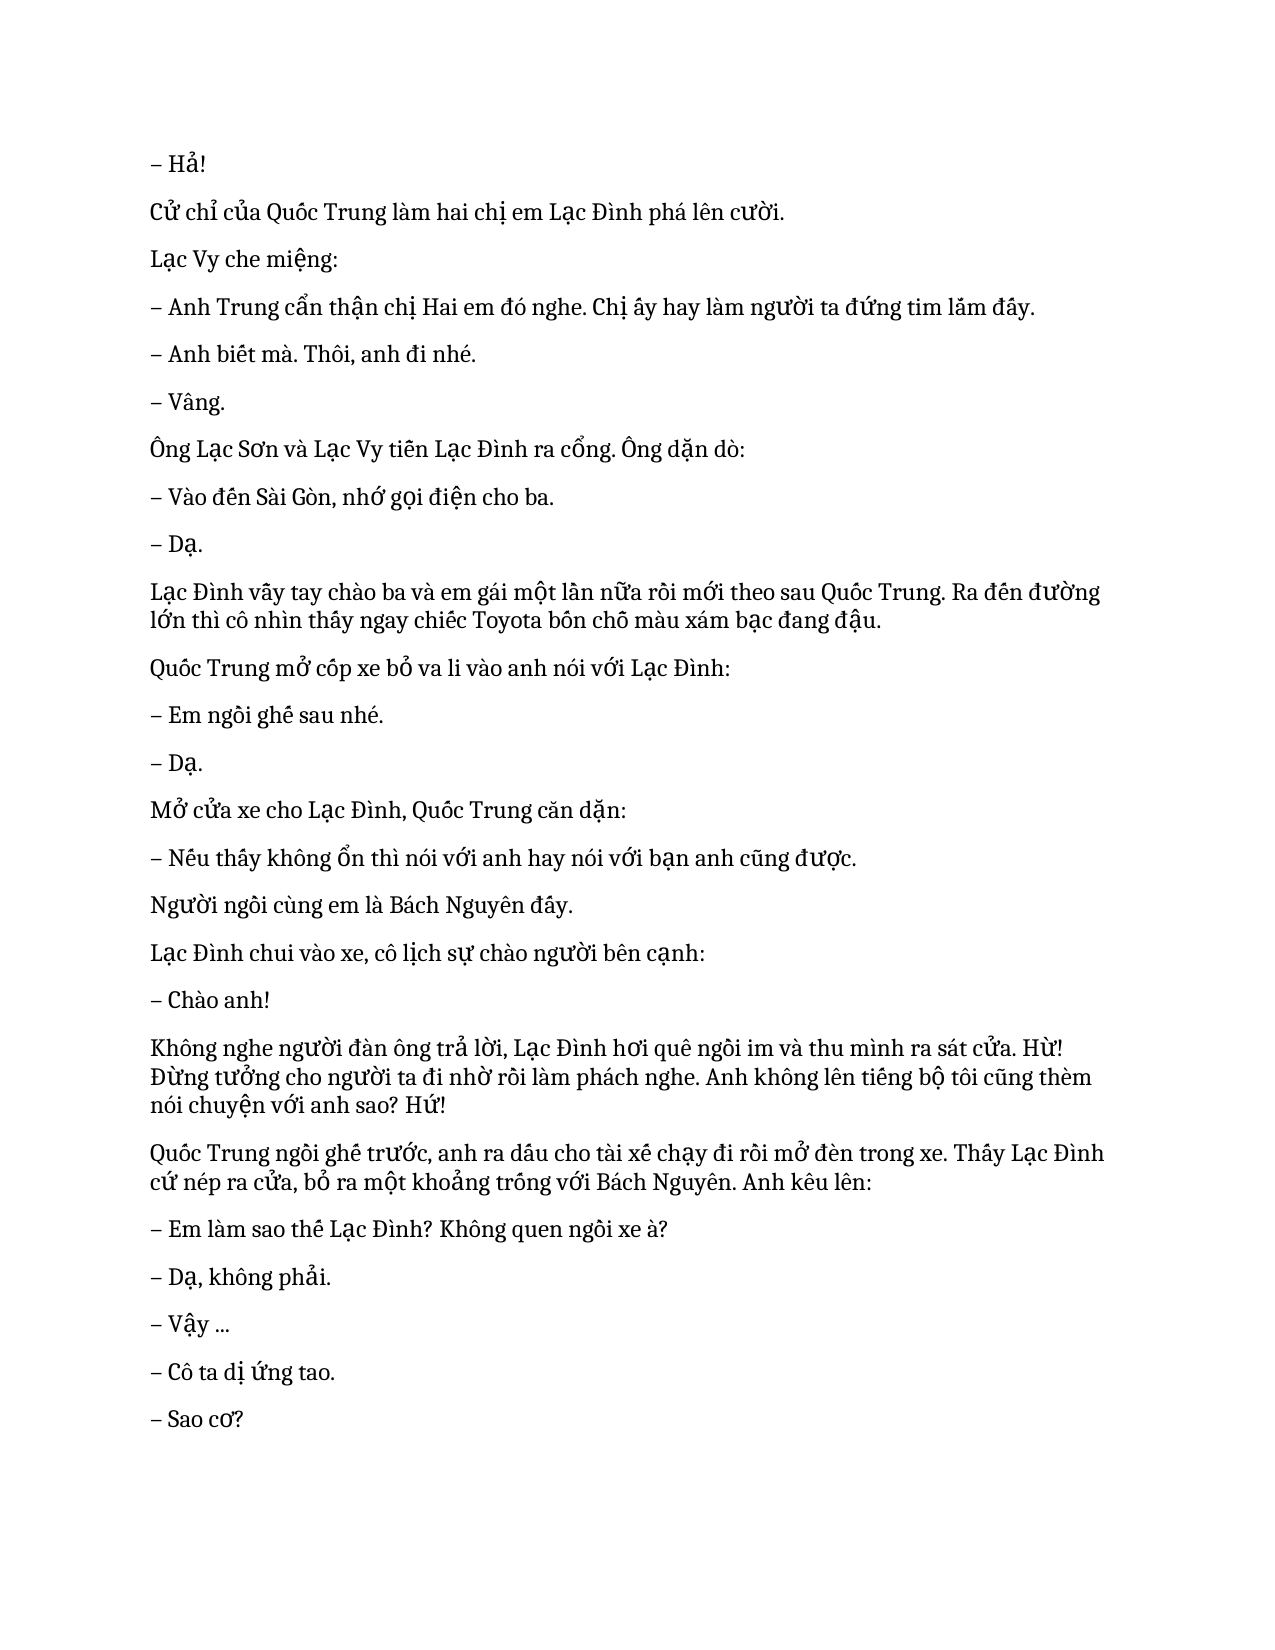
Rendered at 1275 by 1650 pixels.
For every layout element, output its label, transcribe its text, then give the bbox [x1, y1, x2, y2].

text Cử chỉ của Quốc Trung làm hai chị em Lạc Đình phá lên cười. [150, 197, 1125, 226]
text Quốc Trung ngồi ghế trước, anh ra dấu cho tài xế chạy đi rồi mở đèn trong xe. Thấy Lạc Đình cứ nép ra cửa, bỏ ra một khoảng trống với Bách Nguyên. Anh kêu lên: [150, 1139, 1125, 1196]
text – Vậy ... [150, 1310, 1125, 1339]
text – Vâng. [150, 387, 1125, 416]
text – Sao cơ? [150, 1405, 1125, 1434]
text – Em ngồi ghế sau nhé. [150, 701, 1125, 730]
text Lạc Đình chui vào xe, cô lịch sự chào người bên cạnh: [150, 939, 1125, 967]
text – Hả! [150, 150, 1125, 179]
text – Dạ. [150, 749, 1125, 777]
text Người ngồi cùng em là Bách Nguyên đấy. [150, 891, 1125, 920]
text Không nghe người đàn ông trả lời, Lạc Đình hơi quê ngồi im và thu mình ra sát cửa. Hừ! Đừng tưởng cho người ta đi nhờ rồi làm phách nghe. Anh không lên tiếng bộ tôi cũng thèm nói chuyện với anh sao? Hứ! [150, 1034, 1125, 1120]
text – Cô ta dị ứng tao. [150, 1357, 1125, 1386]
text – Dạ, không phải. [150, 1262, 1125, 1291]
text – Em làm sao thế Lạc Đình? Không quen ngồi xe à? [150, 1215, 1125, 1244]
text Mở cửa xe cho Lạc Đình, Quốc Trung căn dặn: [150, 796, 1125, 825]
text Quốc Trung mở cốp xe bỏ va li vào anh nói với Lạc Đình: [150, 654, 1125, 682]
text – Nếu thấy không ổn thì nói với anh hay nói với bạn anh cũng được. [150, 844, 1125, 872]
text Ông Lạc Sơn và Lạc Vy tiễn Lạc Đình ra cổng. Ông dặn dò: [150, 435, 1125, 464]
text – Dạ. [150, 530, 1125, 559]
text – Anh biết mà. Thôi, anh đi nhé. [150, 340, 1125, 369]
text Lạc Đình vẫy tay chào ba và em gái một lần nữa rồi mới theo sau Quốc Trung. Ra đến đường lớn thì cô nhìn thấy ngay chiếc Toyota bốn chỗ màu xám bạc đang đậu. [150, 577, 1125, 635]
text Lạc Vy che miệng: [150, 245, 1125, 274]
text – Vào đến Sài Gòn, nhớ gọi điện cho ba. [150, 482, 1125, 511]
text – Anh Trung cẩn thận chị Hai em đó nghe. Chị ấy hay làm người ta đứng tim lắm đấy. [150, 292, 1125, 321]
text – Chào anh! [150, 986, 1125, 1015]
